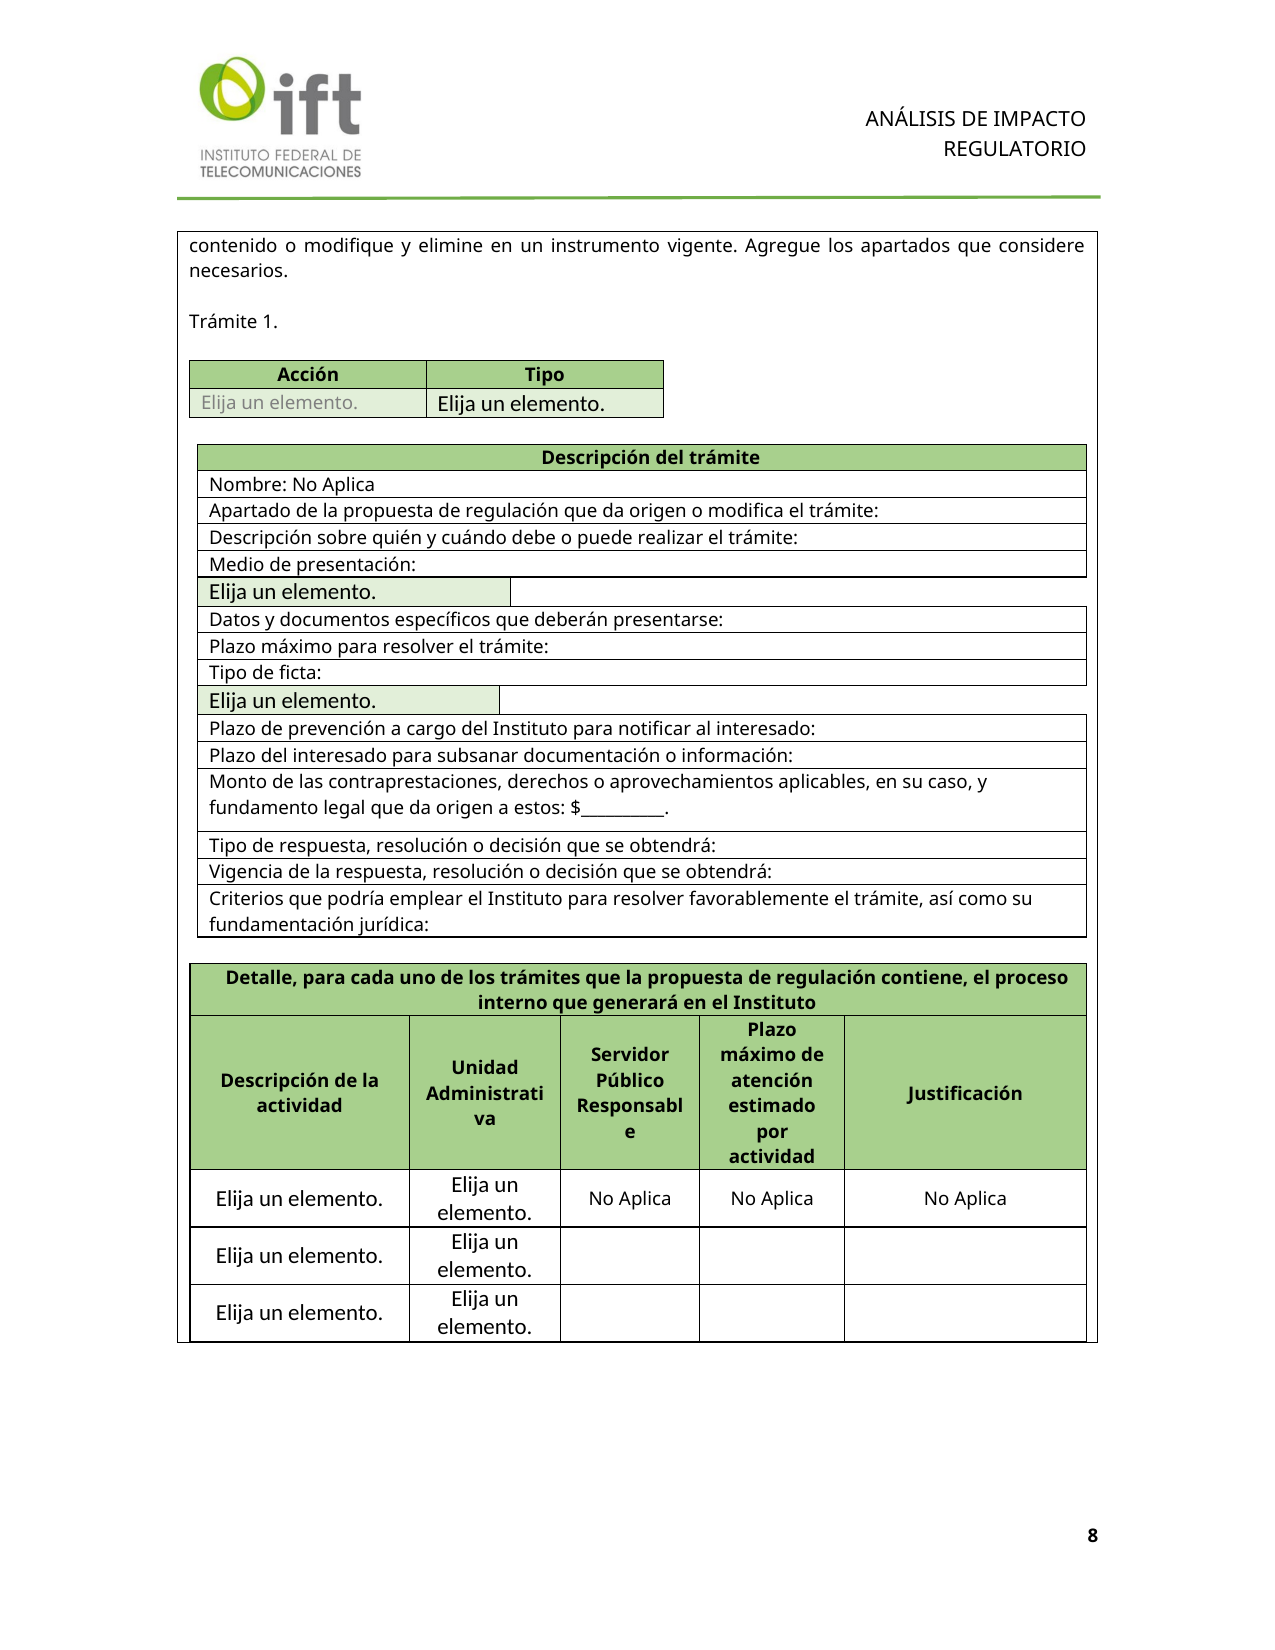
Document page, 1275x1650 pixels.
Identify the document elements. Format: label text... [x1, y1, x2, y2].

picture [177, 52, 390, 196]
